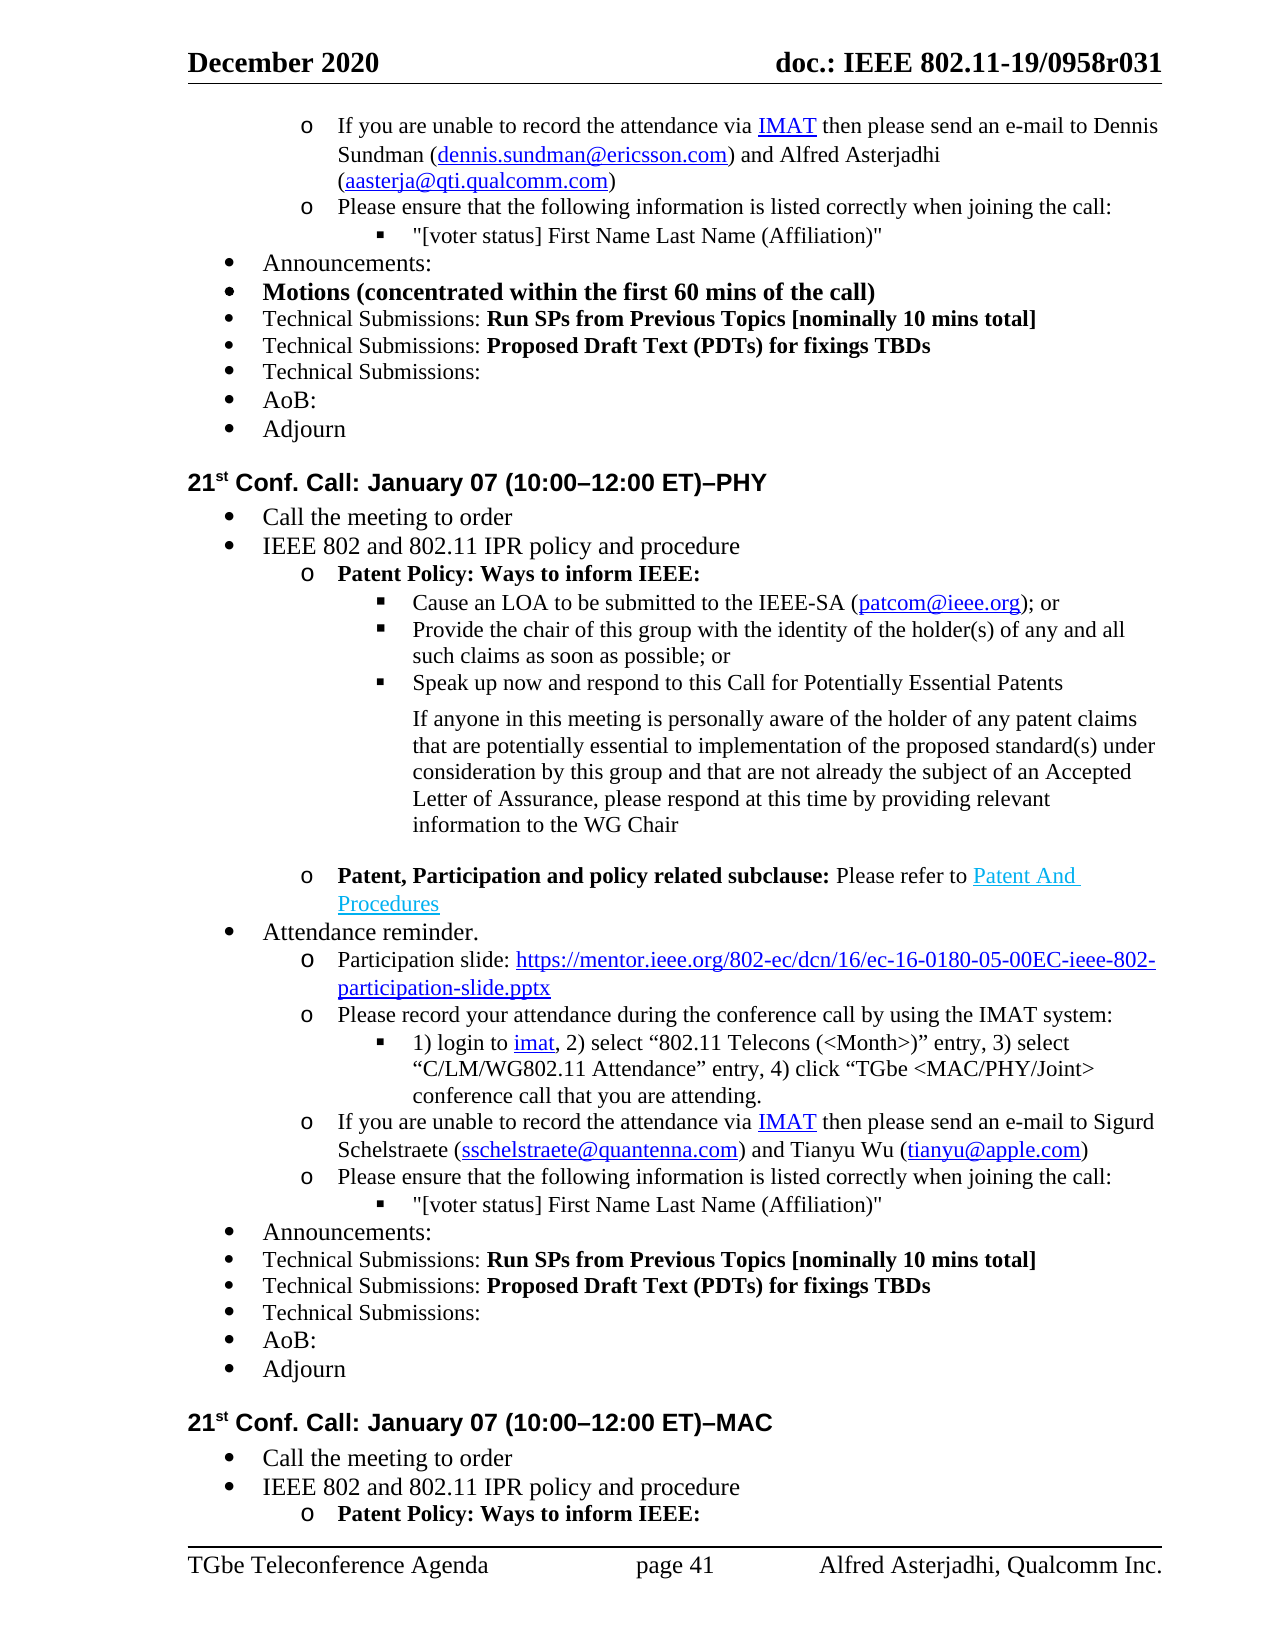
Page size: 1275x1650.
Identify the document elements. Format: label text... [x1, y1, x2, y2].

list Technical Submissions: [225, 1299, 1162, 1326]
list Call the meeting to order [225, 1443, 1162, 1472]
list Announcements: [225, 1217, 1162, 1246]
list IEEE 802 and 802.11 IPR policy and procedure [225, 1472, 1162, 1501]
list If anyone in this meeting is personally aware of the holder of any patent claims that are potentially essential to implementation of the proposed standard(s) under consideration by this group and that are not already the subject of an Accepted Letter of Assurance, please respond at this time by providing relevant information to the WG Chair [412, 706, 1162, 837]
list Attendance reminder. [225, 917, 1162, 946]
list Adjourn [225, 1354, 1162, 1383]
subtitle 21st Conf. Call: January 07 (10:00–12:00 ET)–PHY [187, 467, 1162, 496]
list Motions (concentrated within the first 60 mins of the call) [225, 277, 1162, 306]
list If you are unable to record the attendance via IMAT then please send an e-mail to Sigurd Schelstraete (sschelstraete@quantenna.com) and Tianyu Wu (tianyu@apple.com) [300, 1108, 1162, 1163]
list Technical Submissions: Proposed Draft Text (PDTs) for fixings TBDs [225, 332, 1162, 358]
list If you are unable to record the attendance via IMAT then please send an e-mail to Dennis Sundman (dennis.sundman@ericsson.com) and Alfred Asterjadhi (aasterja@qti.qualcomm.com) [300, 112, 1162, 193]
list AoB: [225, 1326, 1162, 1354]
list Patent Policy: Ways to inform IEEE: [300, 560, 1162, 589]
list AoB: [225, 385, 1162, 414]
list Technical Submissions: Proposed Draft Text (PDTs) for fixings TBDs [225, 1272, 1162, 1299]
list Adjourn [225, 414, 1162, 442]
list Speak up now and respond to this Call for Potentially Essential Patents [375, 669, 1162, 695]
list Please record your attendance during the conference call by using the IMAT system: [300, 1001, 1162, 1029]
list "[voter status] First Name Last Name (Affiliation)" [375, 1191, 1162, 1217]
list Patent Policy: Ways to inform IEEE: [300, 1501, 1162, 1529]
subtitle 21st Conf. Call: January 07 (10:00–12:00 ET)–MAC [187, 1408, 1162, 1437]
list Technical Submissions: Run SPs from Previous Topics [nominally 10 mins total] [225, 1246, 1162, 1272]
list Call the meeting to order [225, 502, 1162, 531]
list Participation slide: https://mentor.ieee.org/802-ec/dcn/16/ec-16-0180-05-00EC-ieee-802-participation-slide.pptx [300, 946, 1162, 1001]
list "[voter status] First Name Last Name (Affiliation)" [375, 222, 1162, 248]
list 1) login to imat, 2) select “802.11 Telecons (<Month>)” entry, 3) select “C/LM/WG802.11 Attendance” entry, 4) click “TGbe <MAC/PHY/Joint> conference call that you are attending. [375, 1029, 1162, 1108]
list IEEE 802 and 802.11 IPR policy and procedure [225, 531, 1162, 560]
list Provide the chair of this group with the identity of the holder(s) of any and all such claims as soon as possible; or [375, 616, 1162, 669]
list Technical Submissions: Run SPs from Previous Topics [nominally 10 mins total] [225, 306, 1162, 332]
list Cause an LOA to be submitted to the IEEE-SA (patcom@ieee.org); or [375, 589, 1162, 616]
list Technical Submissions: [225, 358, 1162, 385]
list Please ensure that the following information is listed correctly when joining the call: [300, 1163, 1162, 1191]
list Please ensure that the following information is listed correctly when joining the call: [300, 193, 1162, 222]
list Announcements: [225, 248, 1162, 277]
list Patent, Participation and policy related subclause: Please refer to Patent And Procedures [300, 862, 1162, 917]
